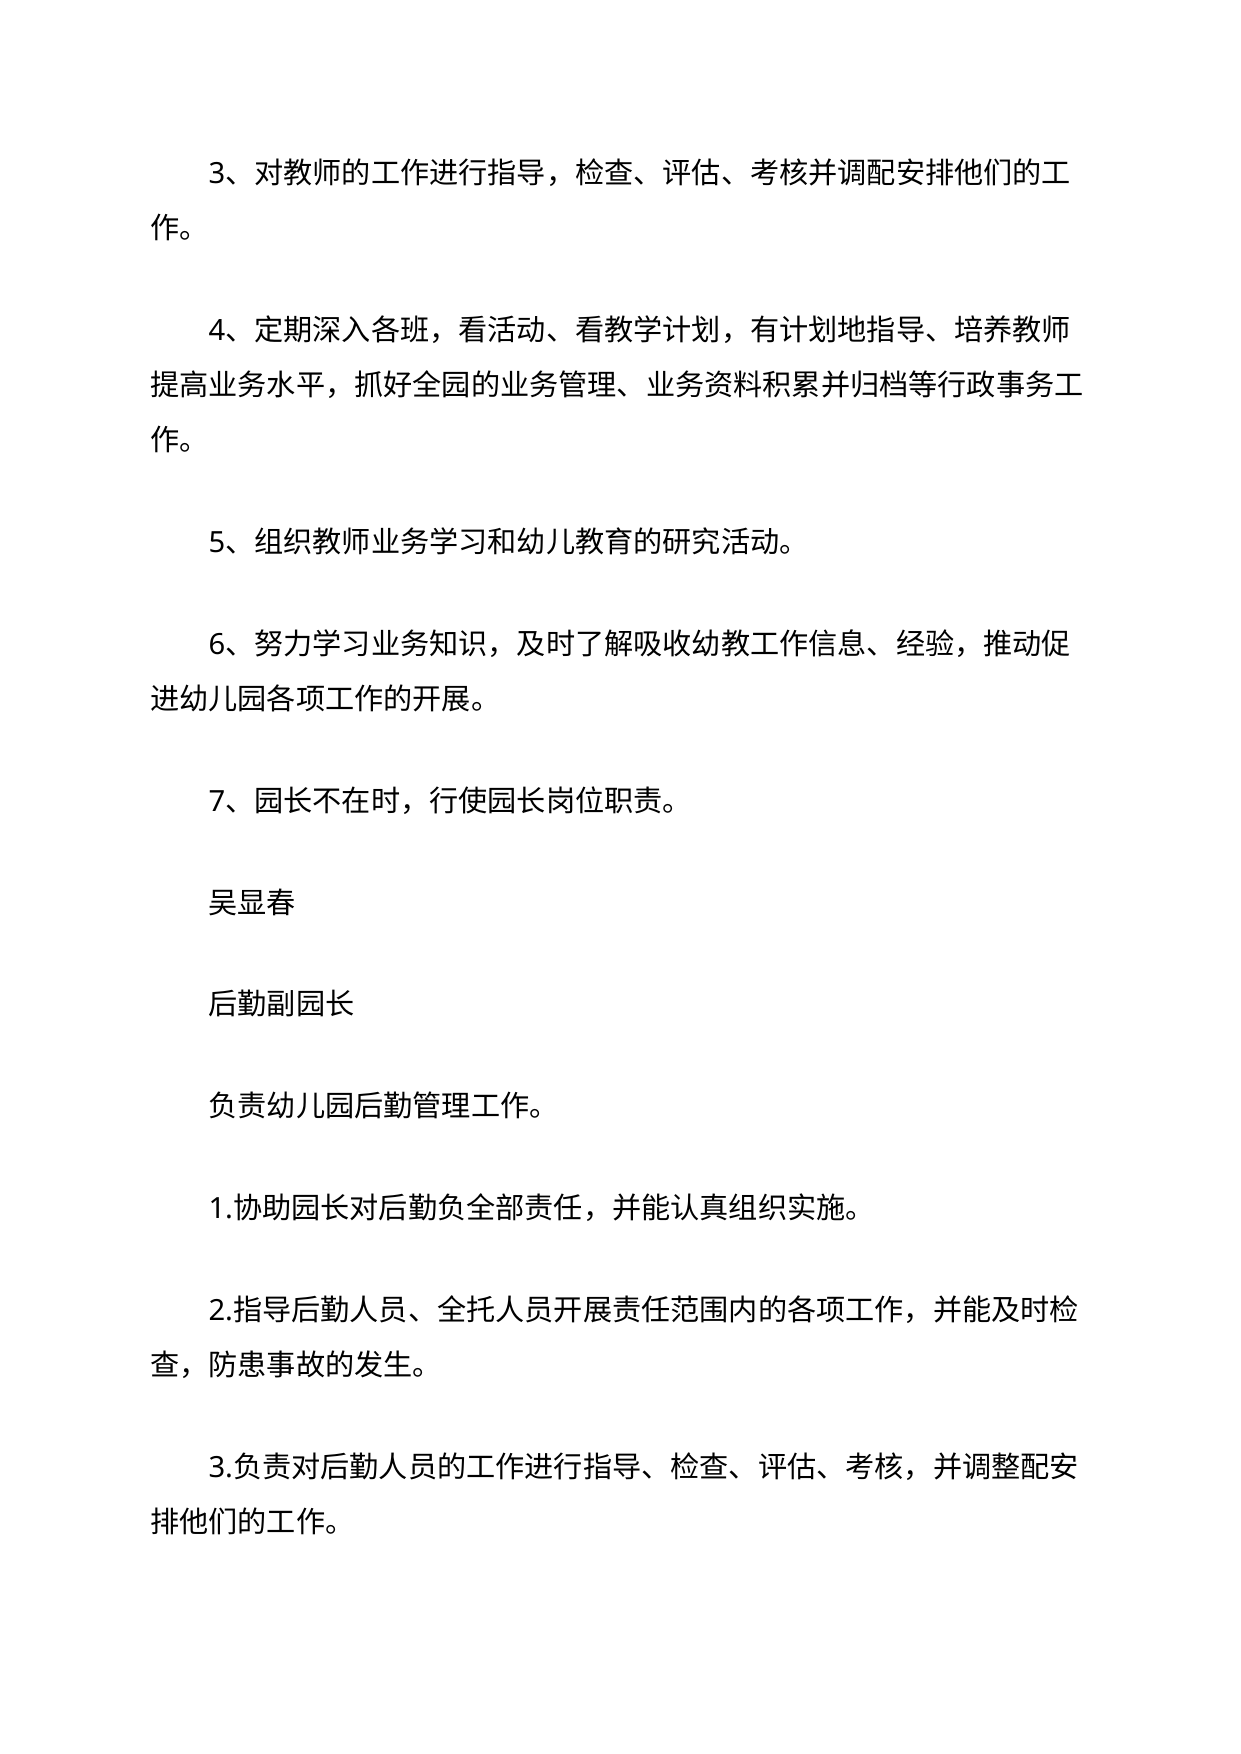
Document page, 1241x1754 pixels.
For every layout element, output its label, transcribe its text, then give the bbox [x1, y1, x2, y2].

text 后勤副园长 [150, 981, 1090, 1023]
text 负责幼儿园后勤管理工作。 [150, 1083, 1090, 1125]
text 7、园长不在时，行使园长岗位职责。 [150, 777, 1090, 819]
text 6、努力学习业务知识，及时了解吸收幼教工作信息、经验，推动促进幼儿园各项工作的开展。 [150, 620, 1090, 718]
text 2.指导后勤人员、全托人员开展责任范围内的各项工作，并能及时检查，防患事故的发生。 [150, 1286, 1090, 1384]
text 4、定期深入各班，看活动、看教学计划，有计划地指导、培养教师提高业务水平，抓好全园的业务管理、业务资料积累并归档等行政事务工作。 [150, 307, 1090, 459]
text 3.负责对后勤人员的工作进行指导、检查、评估、考核，并调整配安排他们的工作。 [150, 1443, 1090, 1541]
text 吴显春 [150, 879, 1090, 921]
text 3、对教师的工作进行指导，检查、评估、考核并调配安排他们的工作。 [150, 150, 1090, 247]
text 1.协助园长对后勤负全部责任，并能认真组织实施。 [150, 1184, 1090, 1227]
text 5、组织教师业务学习和幼儿教育的研究活动。 [150, 518, 1090, 561]
